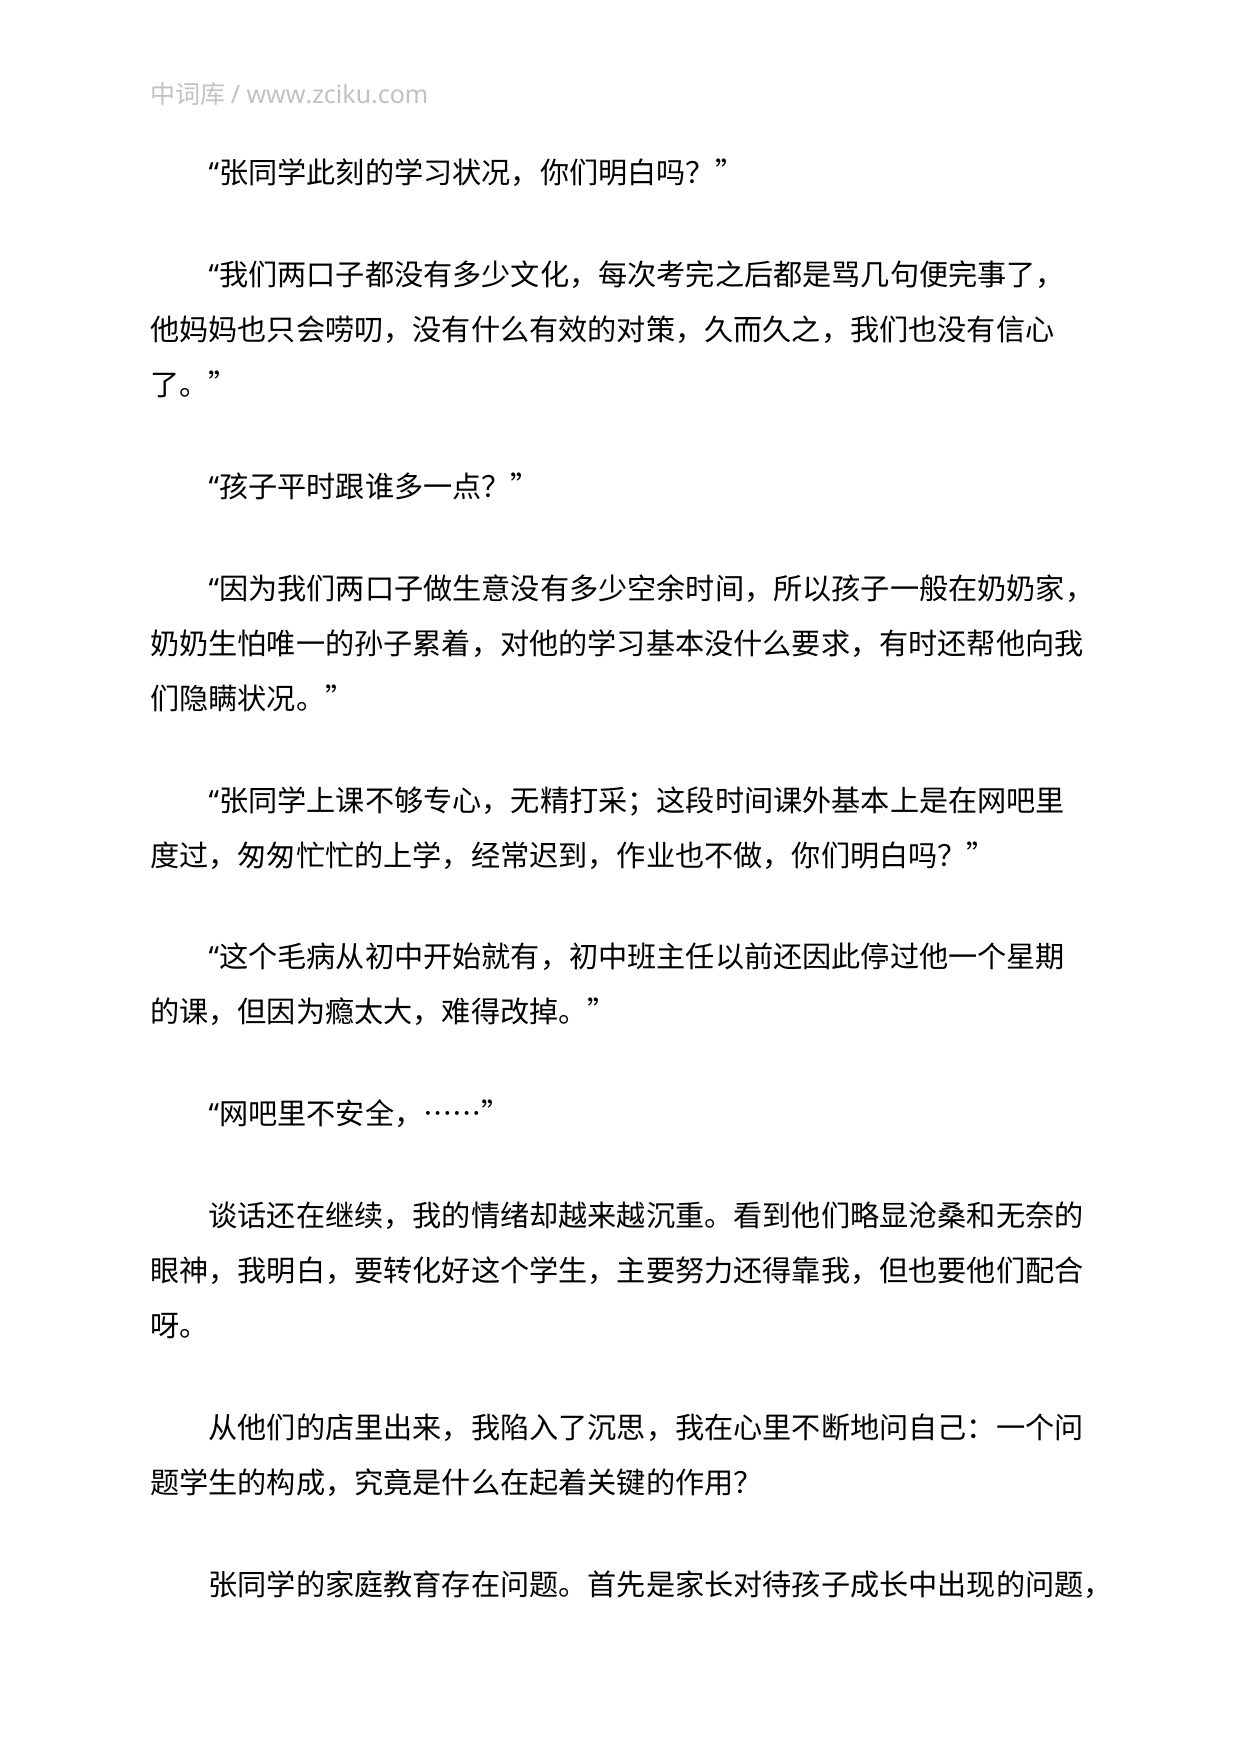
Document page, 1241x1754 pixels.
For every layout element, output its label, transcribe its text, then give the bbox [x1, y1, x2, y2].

text “孩子平时跟谁多一点？” [150, 464, 1090, 506]
text “张同学上课不够专心，无精打采；这段时间课外基本上是在网吧里度过，匆匆忙忙的上学，经常迟到，作业也不做，你们明白吗？” [150, 777, 1090, 874]
text “这个毛病从初中开始就有，初中班主任以前还因此停过他一个星期的课，但因为瘾太大，难得改掉。” [150, 934, 1090, 1031]
text “张同学此刻的学习状况，你们明白吗？” [150, 150, 1090, 192]
text 谈话还在继续，我的情绪却越来越沉重。看到他们略显沧桑和无奈的眼神，我明白，要转化好这个学生，主要努力还得靠我，但也要他们配合呀。 [150, 1193, 1090, 1345]
text 从他们的店里出来，我陷入了沉思，我在心里不断地问自己：一个问题学生的构成，究竟是什么在起着关键的作用？ [150, 1404, 1090, 1502]
text “我们两口子都没有多少文化，每次考完之后都是骂几句便完事了，他妈妈也只会唠叨，没有什么有效的对策，久而久之，我们也没有信心了。” [150, 252, 1090, 404]
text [150, 1561, 1090, 1603]
text “因为我们两口子做生意没有多少空余时间，所以孩子一般在奶奶家，奶奶生怕唯一的孙子累着，对他的学习基本没什么要求，有时还帮他向我们隐瞒状况。” [150, 566, 1090, 718]
text “网吧里不安全，……” [150, 1091, 1090, 1133]
